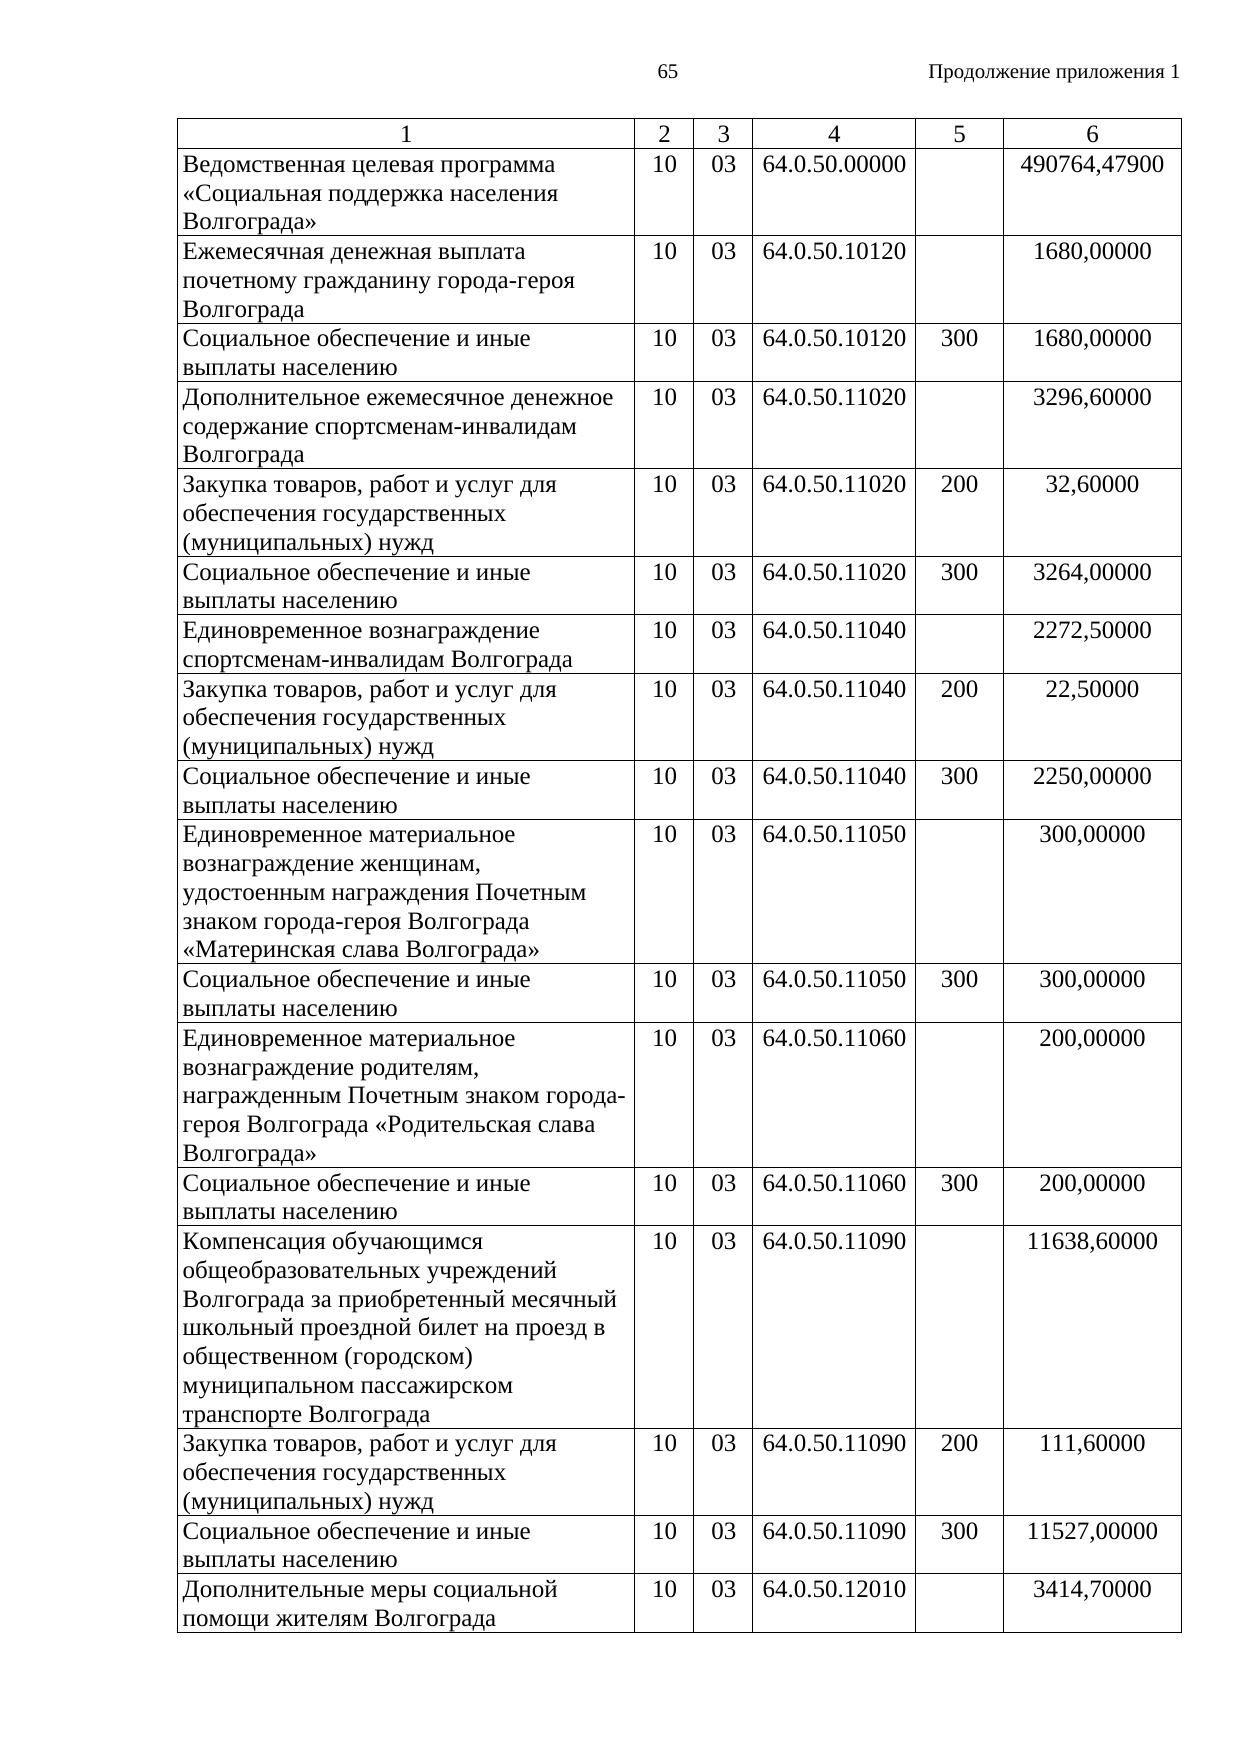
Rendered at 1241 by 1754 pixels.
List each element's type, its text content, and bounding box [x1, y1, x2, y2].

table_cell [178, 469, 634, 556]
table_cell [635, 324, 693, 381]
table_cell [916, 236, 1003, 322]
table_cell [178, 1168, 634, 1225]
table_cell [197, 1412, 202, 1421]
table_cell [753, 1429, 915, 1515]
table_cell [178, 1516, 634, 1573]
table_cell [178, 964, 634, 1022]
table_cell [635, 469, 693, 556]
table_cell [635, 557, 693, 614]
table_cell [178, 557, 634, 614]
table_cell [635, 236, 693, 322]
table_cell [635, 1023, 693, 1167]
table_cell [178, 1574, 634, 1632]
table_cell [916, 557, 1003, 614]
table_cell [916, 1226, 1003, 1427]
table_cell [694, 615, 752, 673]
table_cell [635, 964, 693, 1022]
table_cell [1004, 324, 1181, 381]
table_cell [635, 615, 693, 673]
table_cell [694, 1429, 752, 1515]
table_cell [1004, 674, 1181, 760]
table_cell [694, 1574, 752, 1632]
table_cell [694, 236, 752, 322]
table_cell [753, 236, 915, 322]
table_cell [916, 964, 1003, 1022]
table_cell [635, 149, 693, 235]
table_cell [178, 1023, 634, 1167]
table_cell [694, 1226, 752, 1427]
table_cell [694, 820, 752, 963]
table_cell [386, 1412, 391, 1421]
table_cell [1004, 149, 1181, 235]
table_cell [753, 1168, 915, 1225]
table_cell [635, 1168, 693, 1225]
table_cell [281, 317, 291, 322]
table_header 4 [753, 119, 915, 148]
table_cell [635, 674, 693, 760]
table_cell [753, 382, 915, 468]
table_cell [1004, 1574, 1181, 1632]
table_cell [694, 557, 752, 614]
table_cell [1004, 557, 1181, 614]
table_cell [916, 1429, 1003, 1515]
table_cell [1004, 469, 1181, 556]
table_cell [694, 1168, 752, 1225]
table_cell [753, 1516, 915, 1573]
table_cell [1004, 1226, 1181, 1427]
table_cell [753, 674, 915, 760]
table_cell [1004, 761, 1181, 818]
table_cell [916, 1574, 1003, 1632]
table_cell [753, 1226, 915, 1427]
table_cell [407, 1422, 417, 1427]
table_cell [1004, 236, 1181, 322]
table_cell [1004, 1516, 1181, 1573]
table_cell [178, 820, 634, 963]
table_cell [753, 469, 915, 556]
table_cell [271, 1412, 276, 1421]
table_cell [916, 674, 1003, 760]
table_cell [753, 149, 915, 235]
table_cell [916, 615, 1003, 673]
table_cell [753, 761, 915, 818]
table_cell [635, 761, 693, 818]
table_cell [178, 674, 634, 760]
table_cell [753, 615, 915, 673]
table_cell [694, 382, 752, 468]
table_header 6 [1004, 119, 1181, 148]
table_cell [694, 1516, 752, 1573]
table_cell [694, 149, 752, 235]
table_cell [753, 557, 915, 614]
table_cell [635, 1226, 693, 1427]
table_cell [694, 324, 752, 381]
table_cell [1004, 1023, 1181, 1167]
table_header 3 [694, 119, 752, 148]
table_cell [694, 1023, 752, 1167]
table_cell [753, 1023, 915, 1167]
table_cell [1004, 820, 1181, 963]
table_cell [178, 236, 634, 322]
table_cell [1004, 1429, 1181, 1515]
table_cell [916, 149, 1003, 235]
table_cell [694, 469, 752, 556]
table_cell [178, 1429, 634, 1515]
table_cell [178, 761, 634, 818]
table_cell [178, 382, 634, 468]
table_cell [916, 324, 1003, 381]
table_header 2 [635, 119, 693, 148]
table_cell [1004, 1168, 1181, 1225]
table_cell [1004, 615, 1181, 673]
table_header 5 [916, 119, 1003, 148]
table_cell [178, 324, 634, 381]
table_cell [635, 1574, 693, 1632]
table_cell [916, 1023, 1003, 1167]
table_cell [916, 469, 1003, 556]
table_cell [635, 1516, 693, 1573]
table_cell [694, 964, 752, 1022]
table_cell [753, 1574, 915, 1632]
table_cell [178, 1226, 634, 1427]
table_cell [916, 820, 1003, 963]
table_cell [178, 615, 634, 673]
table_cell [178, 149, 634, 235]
table_header 1 [178, 119, 634, 148]
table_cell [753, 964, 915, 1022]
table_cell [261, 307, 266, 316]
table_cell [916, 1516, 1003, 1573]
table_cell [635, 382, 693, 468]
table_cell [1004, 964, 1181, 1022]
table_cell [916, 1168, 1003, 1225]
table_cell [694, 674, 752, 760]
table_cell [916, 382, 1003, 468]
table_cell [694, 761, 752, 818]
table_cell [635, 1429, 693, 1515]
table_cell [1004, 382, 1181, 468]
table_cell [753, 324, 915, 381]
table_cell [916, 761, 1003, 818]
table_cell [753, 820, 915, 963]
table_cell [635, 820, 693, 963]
